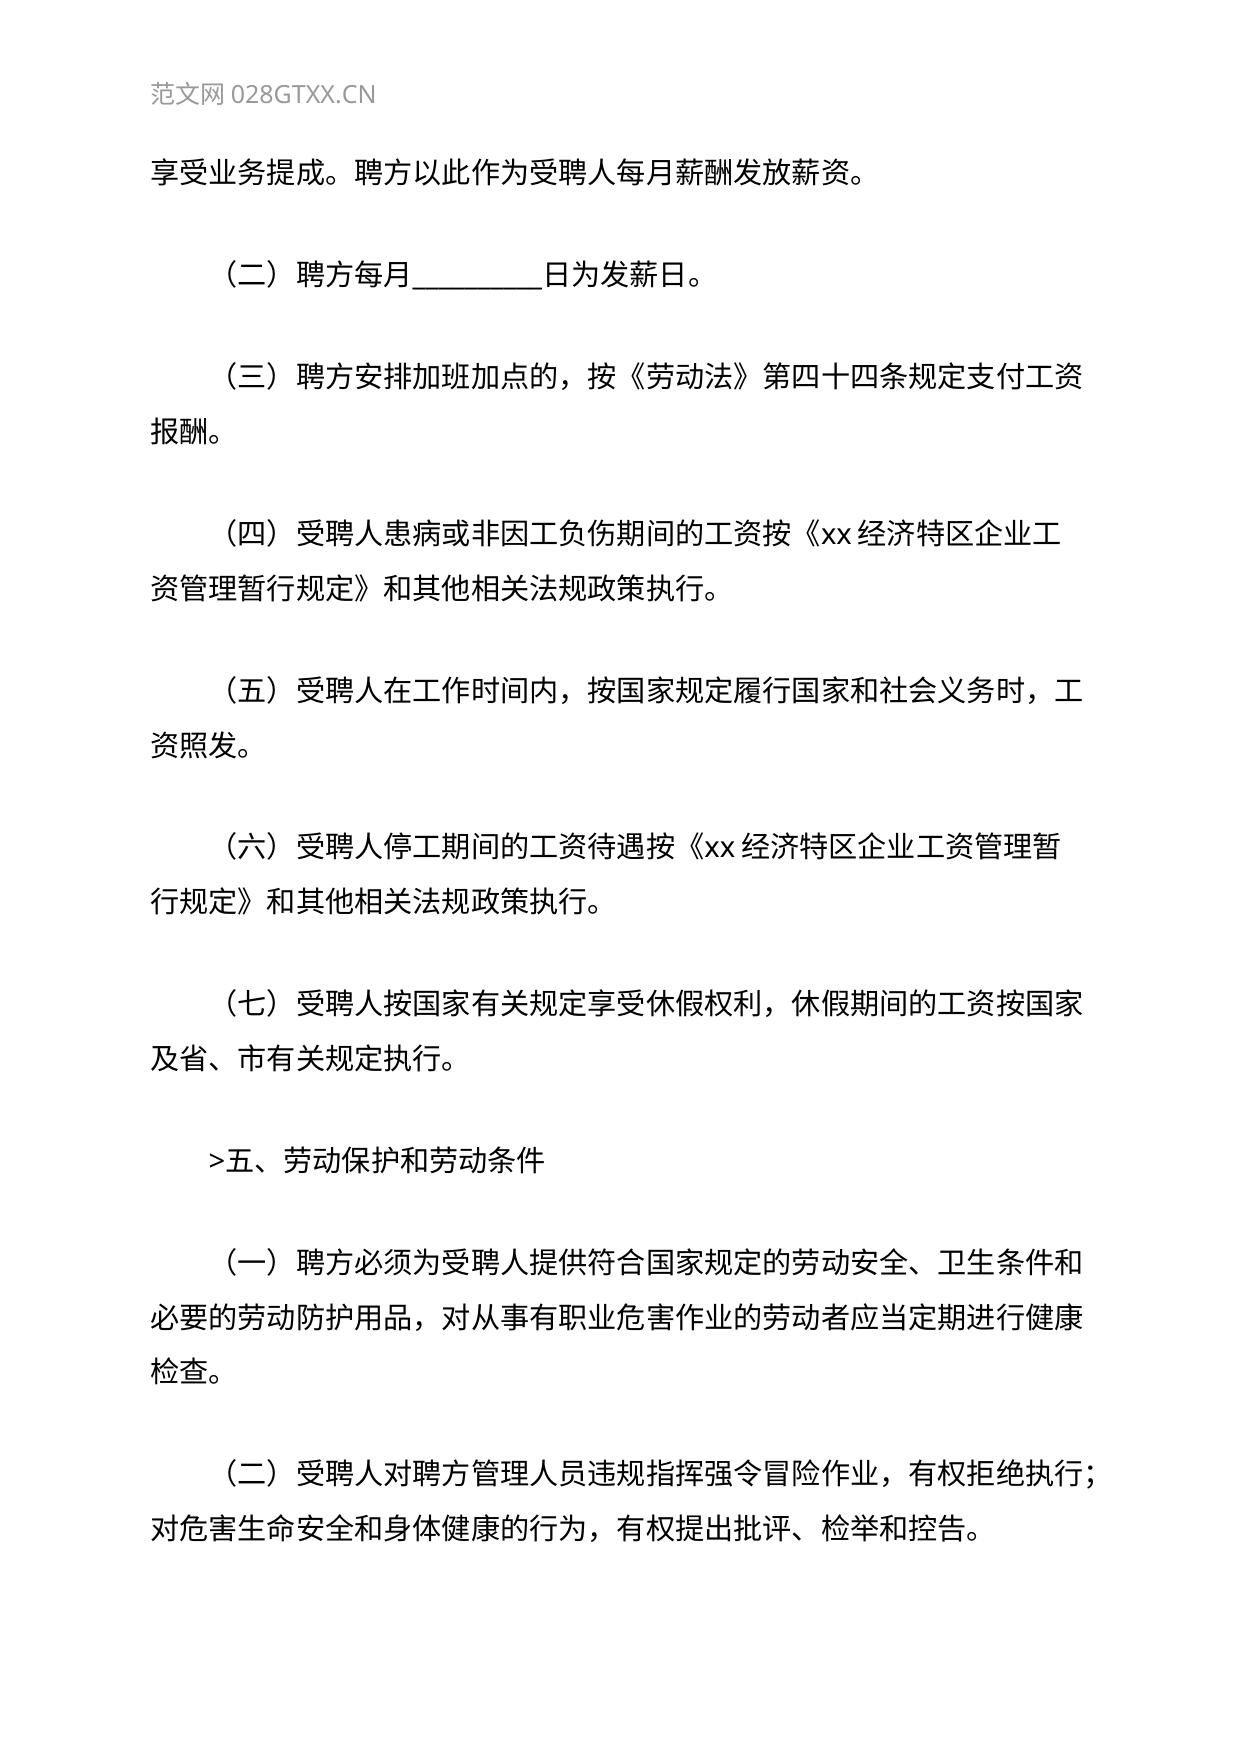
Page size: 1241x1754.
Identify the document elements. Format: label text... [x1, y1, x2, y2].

text （五）受聘人在工作时间内，按国家规定履行国家和社会义务时，工资照发。 [150, 667, 1090, 764]
text （二）受聘人对聘方管理人员违规指挥强令冒险作业，有权拒绝执行；对危害生命安全和身体健康的行为，有权提出批评、检举和控告。 [150, 1451, 1090, 1548]
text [150, 150, 1090, 192]
text （四）受聘人患病或非因工负伤期间的工资按《xx经济特区企业工资管理暂行规定》和其他相关法规政策执行。 [150, 510, 1090, 608]
text （一）聘方必须为受聘人提供符合国家规定的劳动安全、卫生条件和必要的劳动防护用品，对从事有职业危害作业的劳动者应当定期进行健康检查。 [150, 1239, 1090, 1391]
text （三）聘方安排加班加点的，按《劳动法》第四十四条规定支付工资报酬。 [150, 354, 1090, 451]
text >五、劳动保护和劳动条件 [150, 1137, 1090, 1180]
text （二）聘方每月__________日为发薪日。 [150, 252, 1090, 294]
text （七）受聘人按国家有关规定享受休假权利，休假期间的工资按国家及省、市有关规定执行。 [150, 981, 1090, 1078]
text （六）受聘人停工期间的工资待遇按《xx经济特区企业工资管理暂行规定》和其他相关法规政策执行。 [150, 824, 1090, 921]
